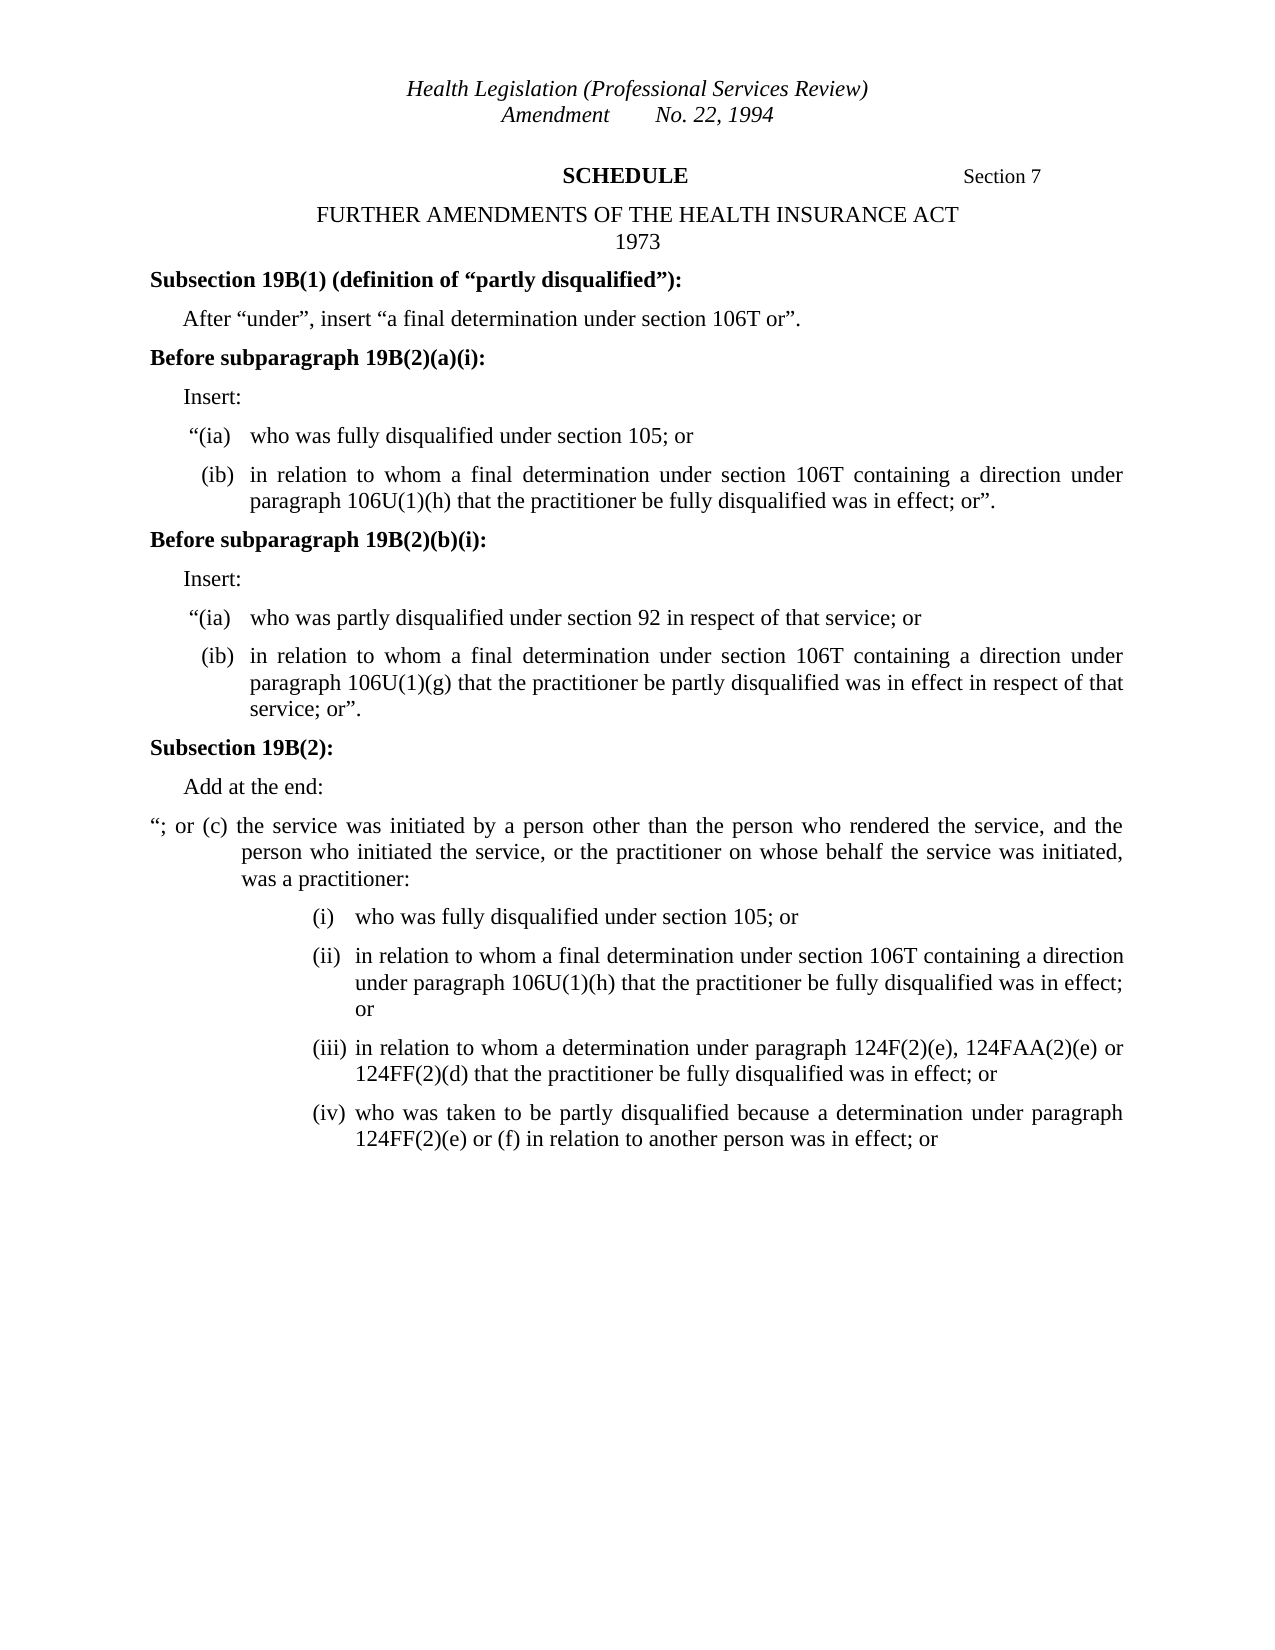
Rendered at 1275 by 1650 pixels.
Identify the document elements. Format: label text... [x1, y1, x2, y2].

text Insert: [183, 565, 1125, 591]
text Subsection 19B(1) (definition of “partly disqualified”): [150, 267, 1125, 293]
text (ib) in relation to whom a final determination under section 106T containing a direction under paragraph 106U(1)(g) that the practitioner be partly disqualified was in effect in respect of that service; or”. [201, 643, 1125, 722]
text Before subparagraph 19B(2)(b)(i): [150, 526, 1125, 552]
text Add at the end: [183, 773, 1125, 799]
text Insert: [183, 383, 1125, 409]
text Before subparagraph 19B(2)(a)(i): [150, 344, 1125, 371]
text After “under”, insert “a final determination under section 106T or”. [182, 305, 1125, 332]
text (ii) in relation to whom a final determination under section 106T containing a direction under paragraph 106U(1)(h) that the practitioner be fully disqualified was in effect; or [312, 942, 1125, 1021]
text (iv) who was taken to be partly disqualified because a determination under paragraph 124FF(2)(e) or (f) in relation to another person was in effect; or [312, 1099, 1125, 1152]
text FURTHER AMENDMENTS OF THE HEALTH INSURANCE ACT 1973 [150, 201, 1125, 254]
text (ib) in relation to whom a final determination under section 106T containing a direction under paragraph 106U(1)(h) that the practitioner be fully disqualified was in effect; or”. [201, 461, 1125, 513]
text (iii) in relation to whom a determination under paragraph 124F(2)(e), 124FAA(2)(e) or 124FF(2)(d) that the practitioner be fully disqualified was in effect; or [312, 1034, 1125, 1087]
text (i) who was fully disqualified under section 105; or [312, 903, 1125, 930]
text SCHEDULE Section 7 [562, 162, 1125, 189]
text “(ia) who was partly disqualified under section 92 in respect of that service; or [188, 604, 1125, 630]
text “; or (c) the service was initiated by a person other than the person who rendered the service, and the person who initiated the service, or the practitioner on whose behalf the service was initiated, was a practitioner: [150, 812, 1125, 891]
text Subsection 19B(2): [150, 734, 1125, 761]
text “(ia) who was fully disqualified under section 105; or [188, 422, 1125, 448]
